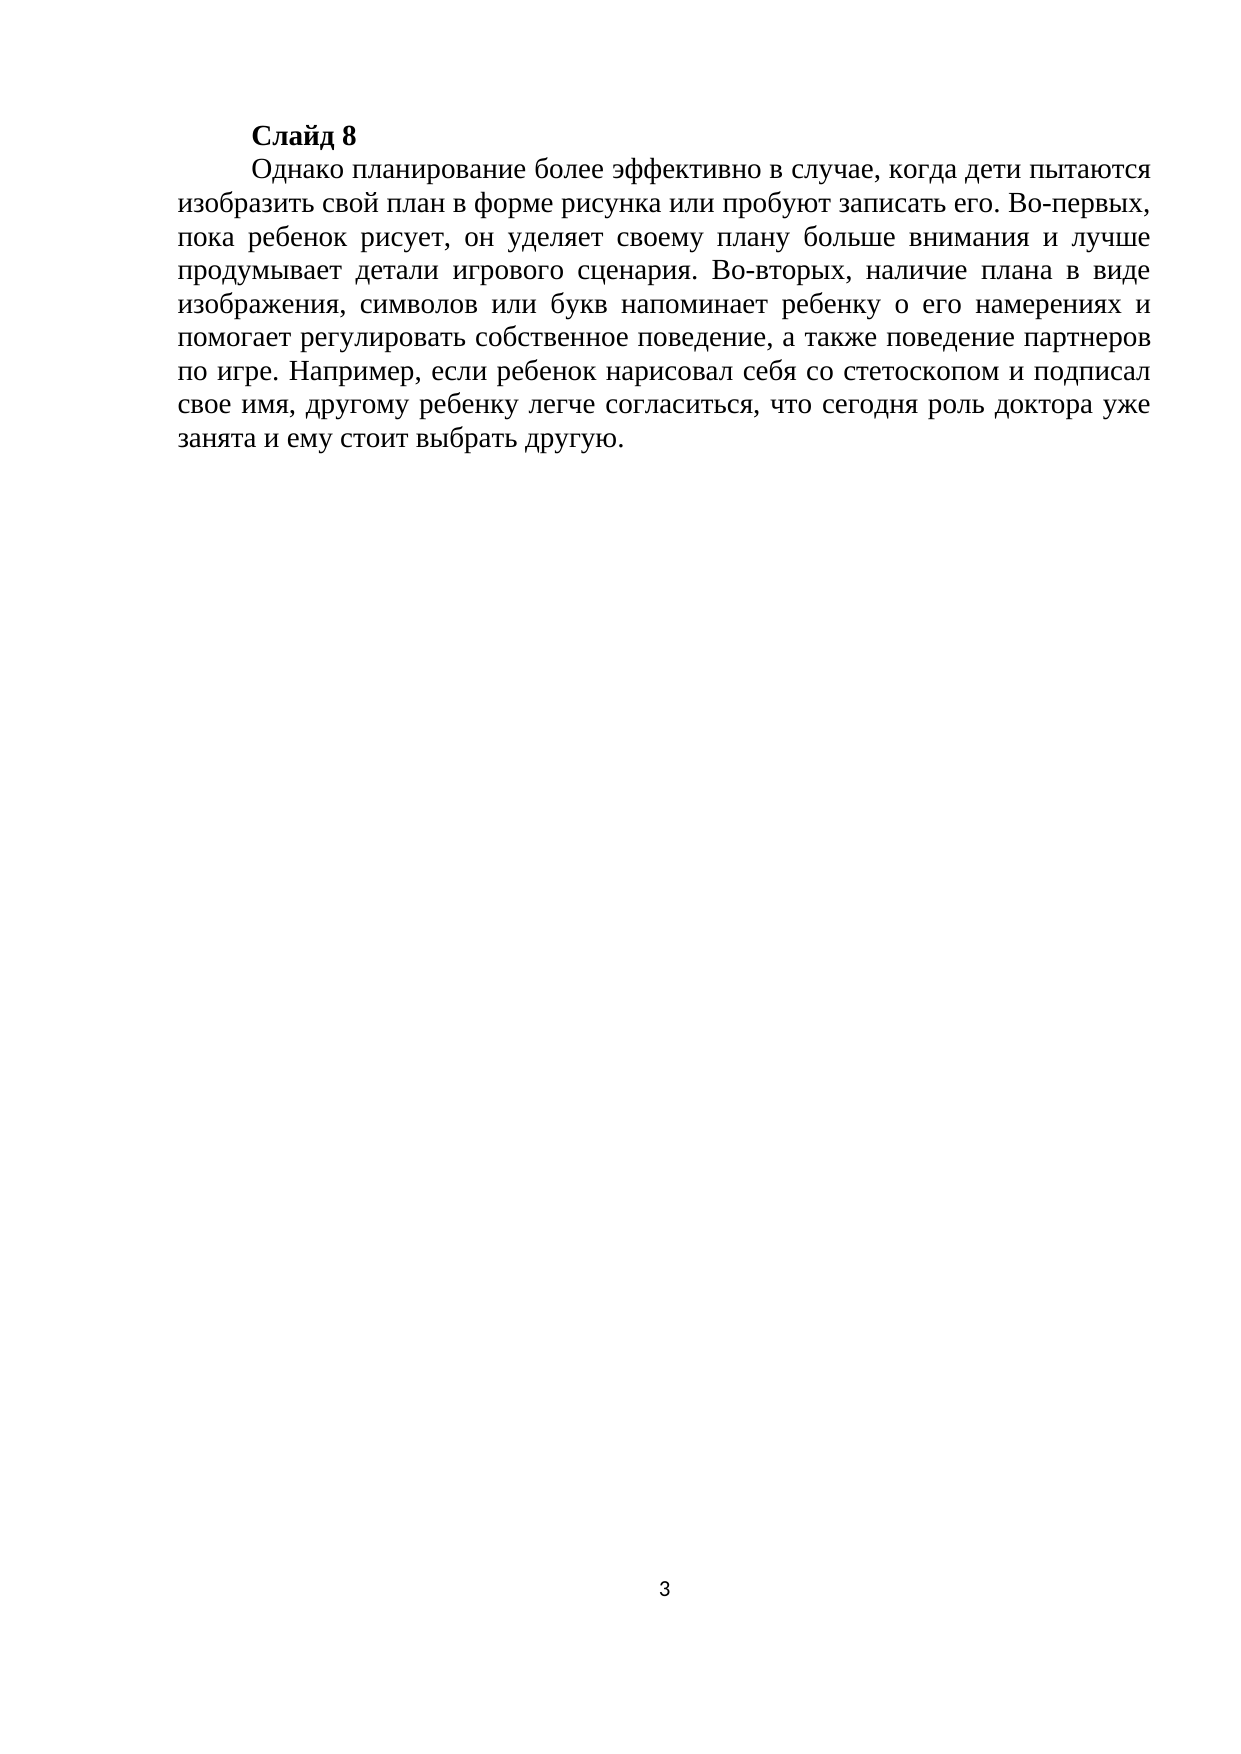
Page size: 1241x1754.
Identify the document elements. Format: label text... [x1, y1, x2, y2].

text Однако планирование более эффективно в случае, когда дети пытаются изобразить свой план в форме рисунка или пробуют записать его. Во-первых, пока ребенок рисует, он уделяет своему плану больше внимания и лучше продумывает детали игрового сценария. Во-вторых, наличие плана в виде изображения, символов или букв напоминает ребенку о его намерениях и помогает регулировать собственное поведение, а также поведение партнеров по игре. Например, если ребенок нарисовал себя со стетоскопом и подписал свое имя, другому ребенку легче согласиться, что сегодня роль доктора уже занята и ему стоит выбрать другую. [177, 152, 1152, 453]
text Слайд 8 [177, 118, 1152, 152]
